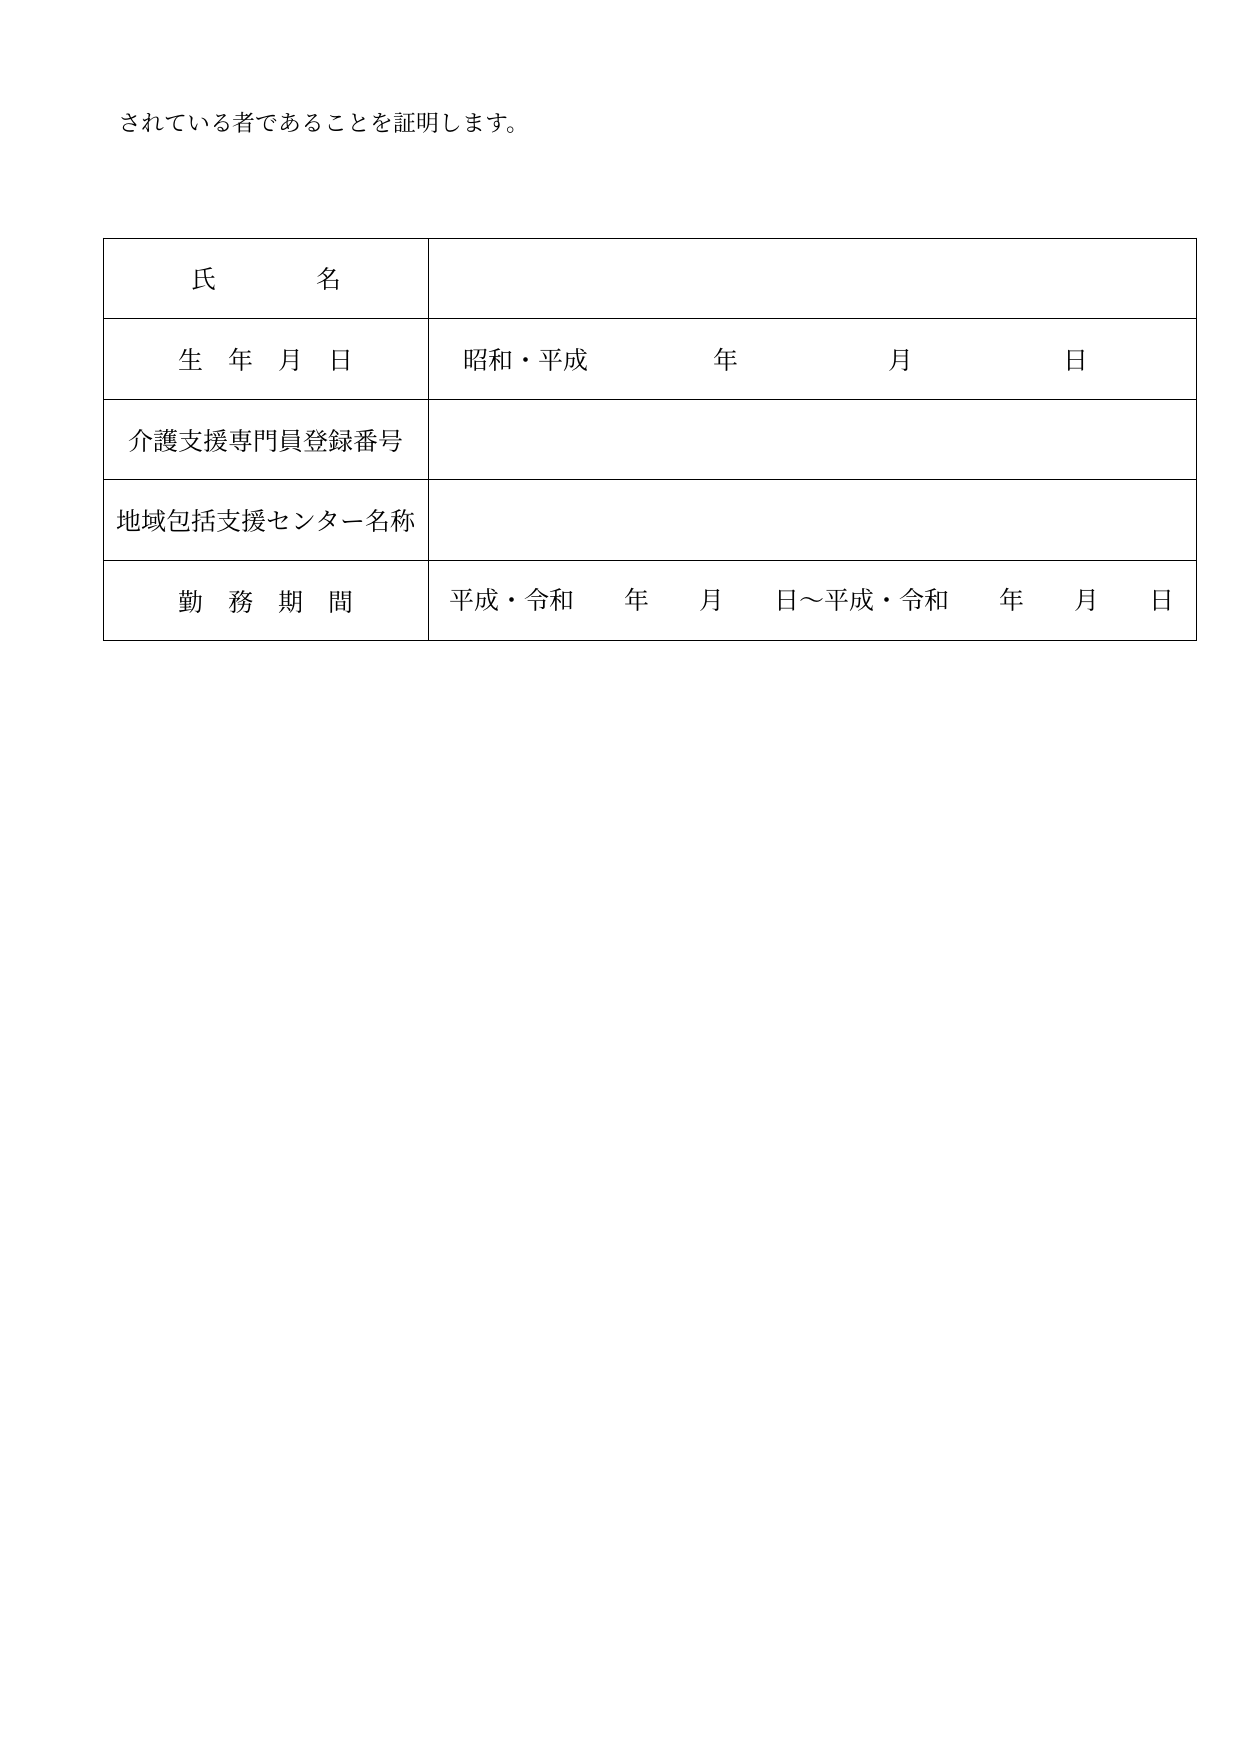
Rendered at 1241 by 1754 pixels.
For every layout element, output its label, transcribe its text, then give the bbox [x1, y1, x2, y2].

table_cell 生 年 月 日 [104, 319, 428, 398]
table_cell 地域包括支援センター名称 [104, 480, 428, 559]
table_cell 昭和・平成 年 月 日 [429, 319, 1196, 398]
table_header 氏 名 [104, 239, 428, 318]
table_cell [429, 400, 1196, 479]
table_cell 勤 務 期 間 [104, 561, 428, 640]
table_cell 平成・令和 年 月 日～平成・令和 年 月 日 [429, 561, 1196, 640]
table_cell [429, 480, 1196, 559]
table_header [429, 239, 1196, 318]
table_cell 介護支援専門員登録番号 [104, 400, 428, 479]
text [118, 92, 1152, 152]
